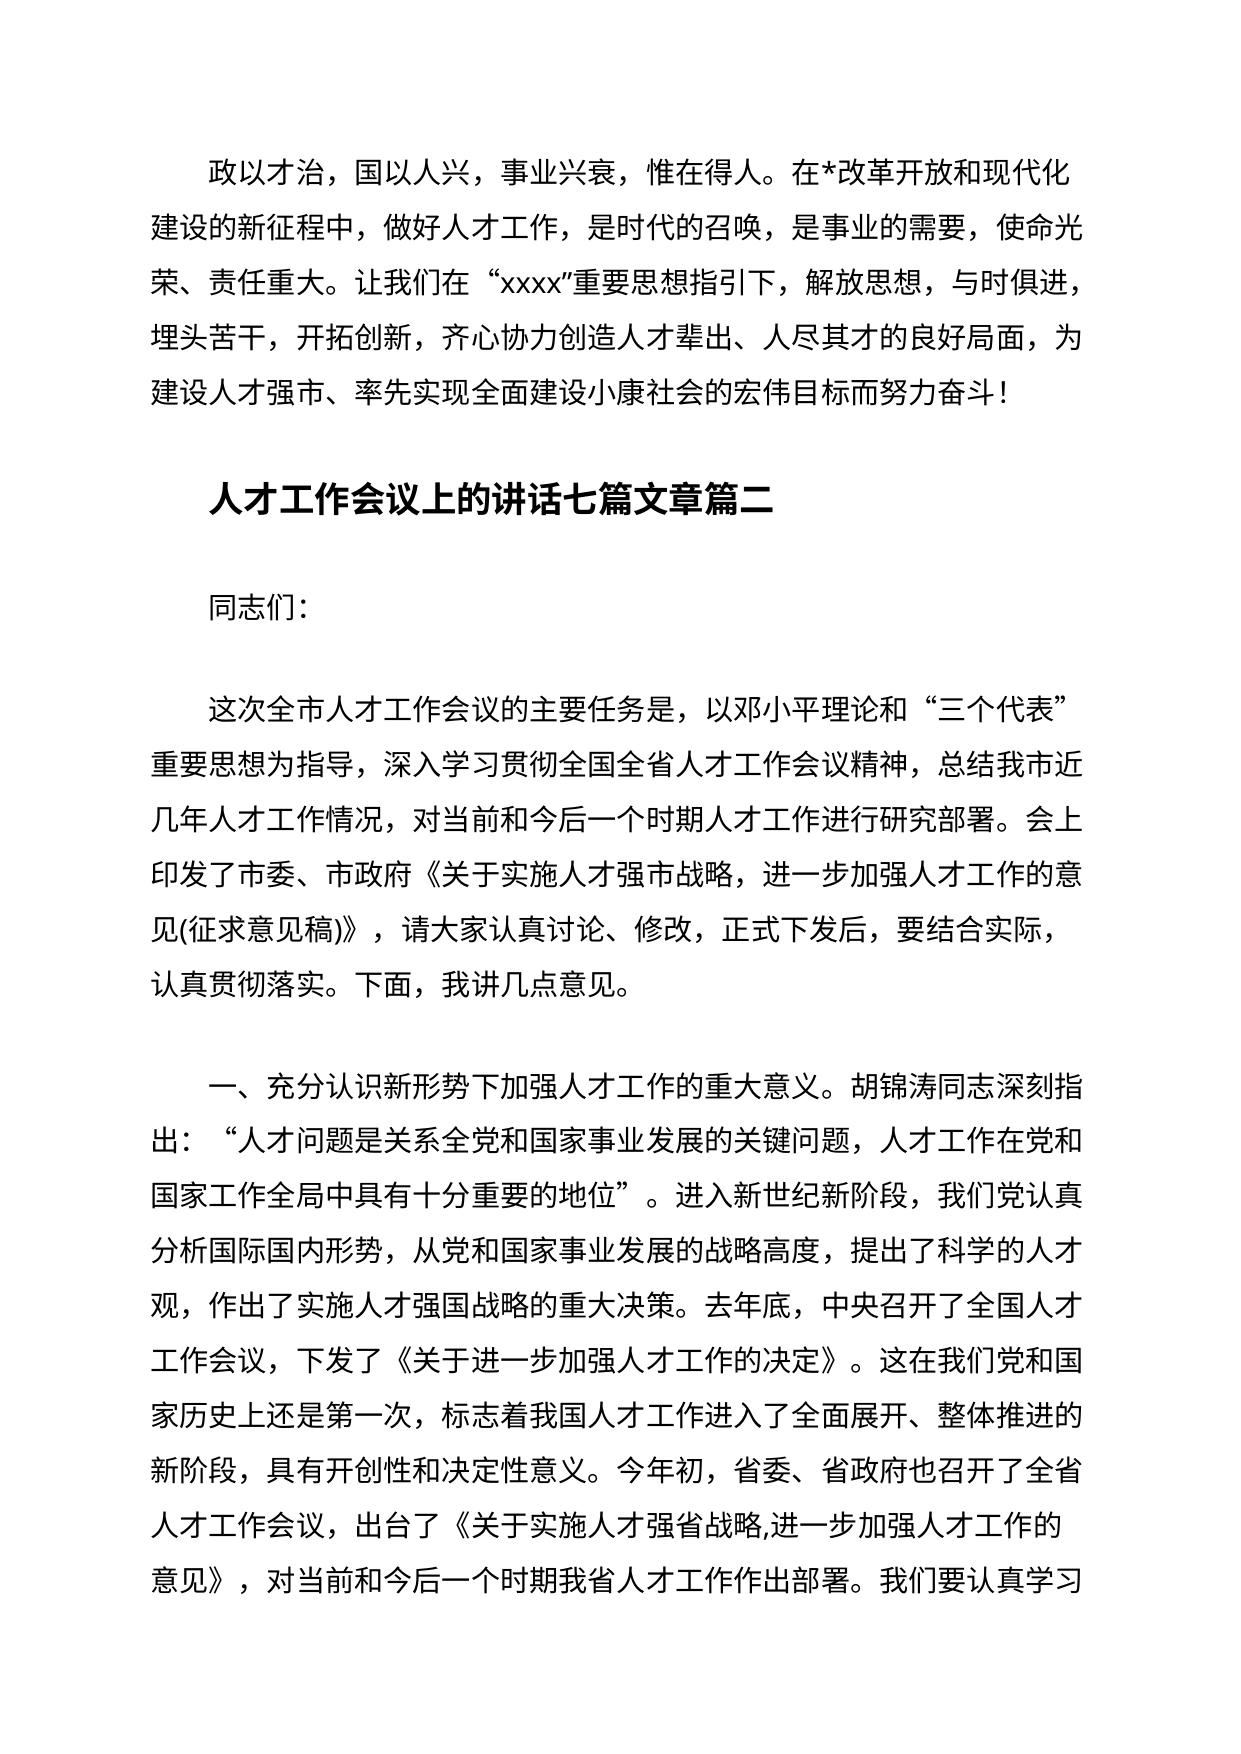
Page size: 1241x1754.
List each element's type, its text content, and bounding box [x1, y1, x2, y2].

text 人才工作会议上的讲话七篇文章篇二 [150, 472, 1090, 523]
text 政以才治，国以人兴，事业兴衰，惟在得人。在*改革开放和现代化建设的新征程中，做好人才工作，是时代的召唤，是事业的需要，使命光荣、责任重大。让我们在“xxxx”重要思想指引下，解放思想，与时俱进，埋头苦干，开拓创新，齐心协力创造人才辈出、人尽其才的良好局面，为建设人才强市、率先实现全面建设小康社会的宏伟目标而努力奋斗！ [150, 150, 1090, 412]
text 同志们： [150, 585, 1090, 627]
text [150, 1063, 1090, 1599]
text 这次全市人才工作会议的主要任务是，以邓小平理论和“三个代表”重要思想为指导，深入学习贯彻全国全省人才工作会议精神，总结我市近几年人才工作情况，对当前和今后一个时期人才工作进行研究部署。会上印发了市委、市政府《关于实施人才强市战略，进一步加强人才工作的意见(征求意见稿)》，请大家认真讨论、修改，正式下发后，要结合实际，认真贯彻落实。下面，我讲几点意见。 [150, 687, 1090, 1004]
